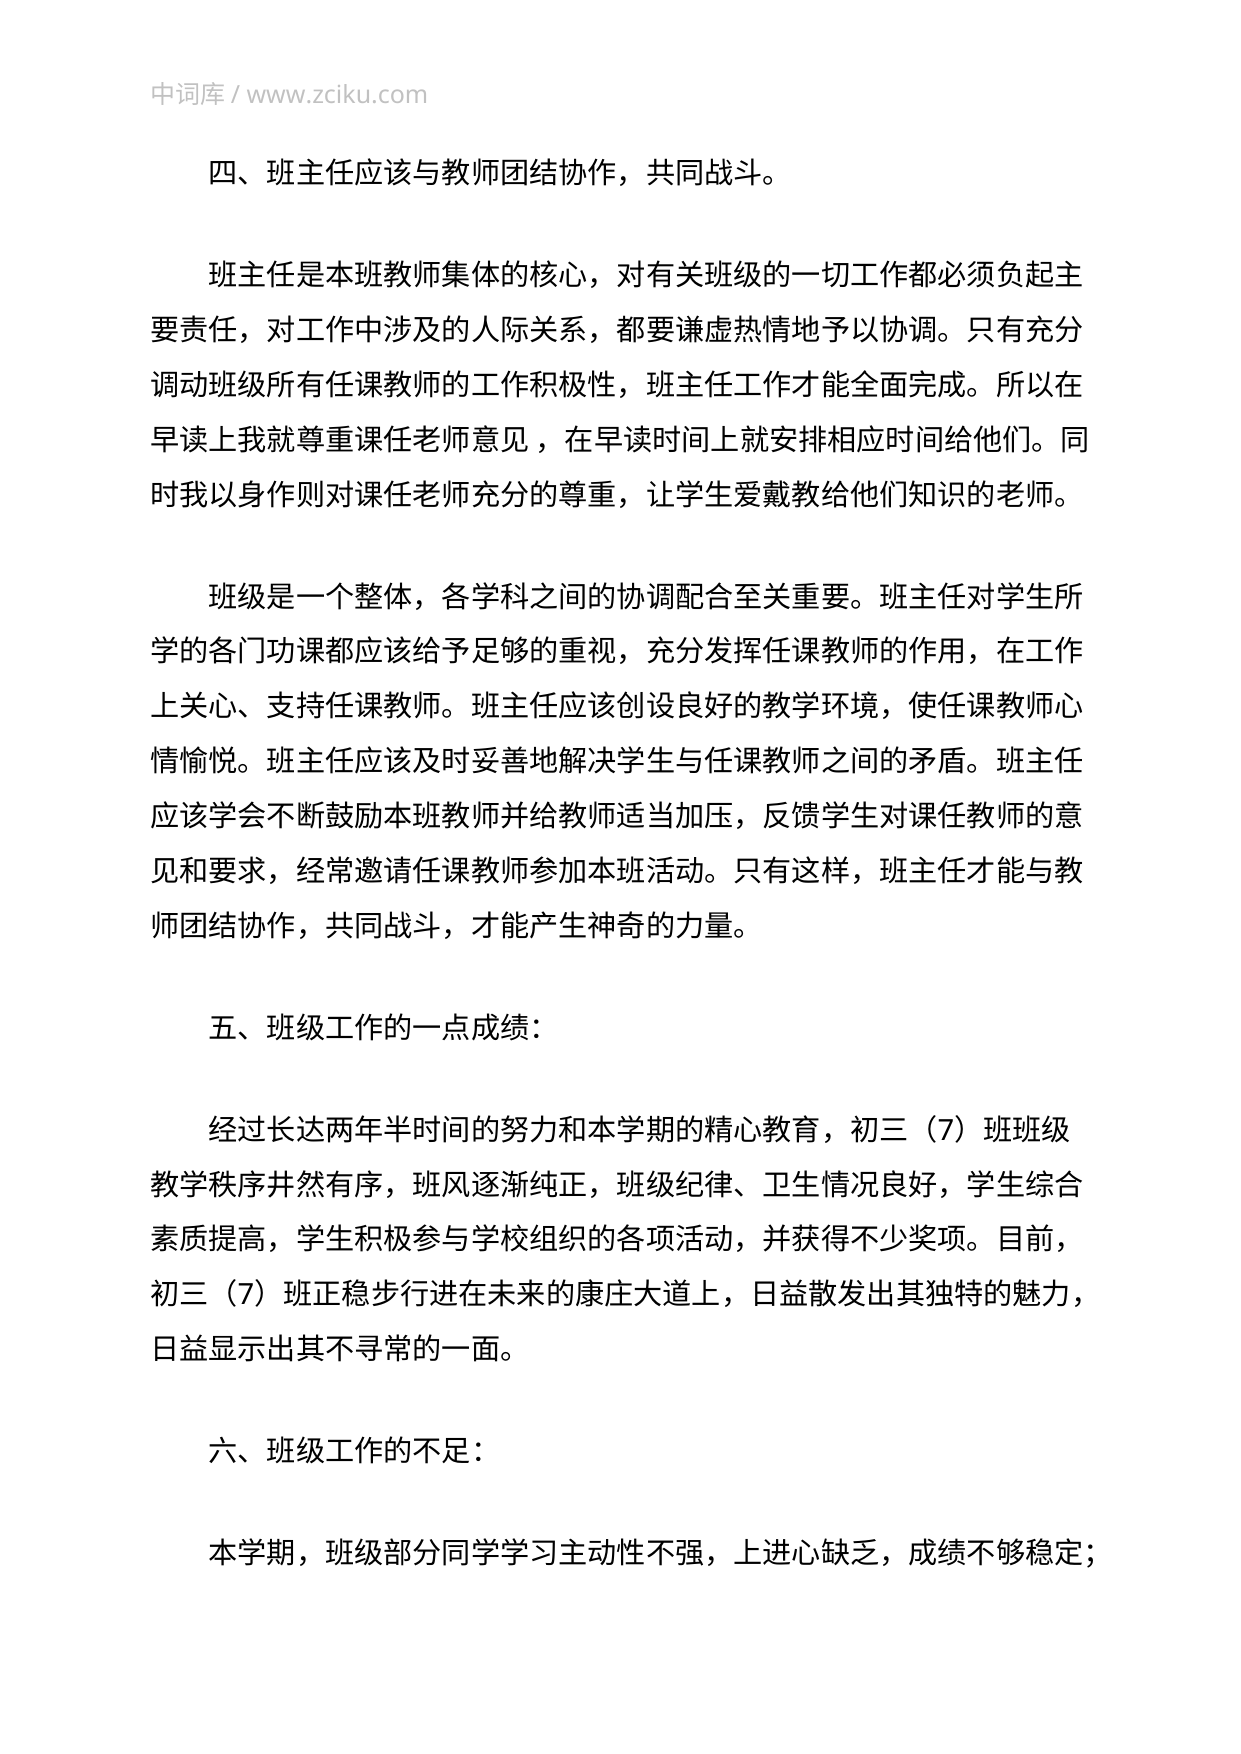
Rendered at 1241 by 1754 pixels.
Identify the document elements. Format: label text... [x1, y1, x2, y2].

text 五、班级工作的一点成绩： [150, 1004, 1090, 1047]
text 四、班主任应该与教师团结协作，共同战斗。 [150, 150, 1090, 192]
text 班主任是本班教师集体的核心，对有关班级的一切工作都必须负起主要责任，对工作中涉及的人际关系，都要谦虚热情地予以协调。只有充分调动班级所有任课教师的工作积极性，班主任工作才能全面完成。所以在早读上我就尊重课任老师意见 ，在早读时间上就安排相应时间给他们。同时我以身作则对课任老师充分的尊重，让学生爱戴教给他们知识的老师。 [150, 252, 1090, 514]
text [150, 1529, 1090, 1572]
text 班级是一个整体，各学科之间的协调配合至关重要。班主任对学生所学的各门功课都应该给予足够的重视，充分发挥任课教师的作用，在工作上关心、支持任课教师。班主任应该创设良好的教学环境，使任课教师心情愉悦。班主任应该及时妥善地解决学生与任课教师之间的矛盾。班主任应该学会不断鼓励本班教师并给教师适当加压，反馈学生对课任教师的意见和要求，经常邀请任课教师参加本班活动。只有这样，班主任才能与教师团结协作，共同战斗，才能产生神奇的力量。 [150, 573, 1090, 945]
text 经过长达两年半时间的努力和本学期的精心教育，初三（7）班班级教学秩序井然有序，班风逐渐纯正，班级纪律、卫生情况良好，学生综合素质提高，学生积极参与学校组织的各项活动，并获得不少奖项。目前，初三（7）班正稳步行进在未来的康庄大道上，日益散发出其独特的魅力，日益显示出其不寻常的一面。 [150, 1106, 1090, 1368]
text 六、班级工作的不足： [150, 1428, 1090, 1470]
